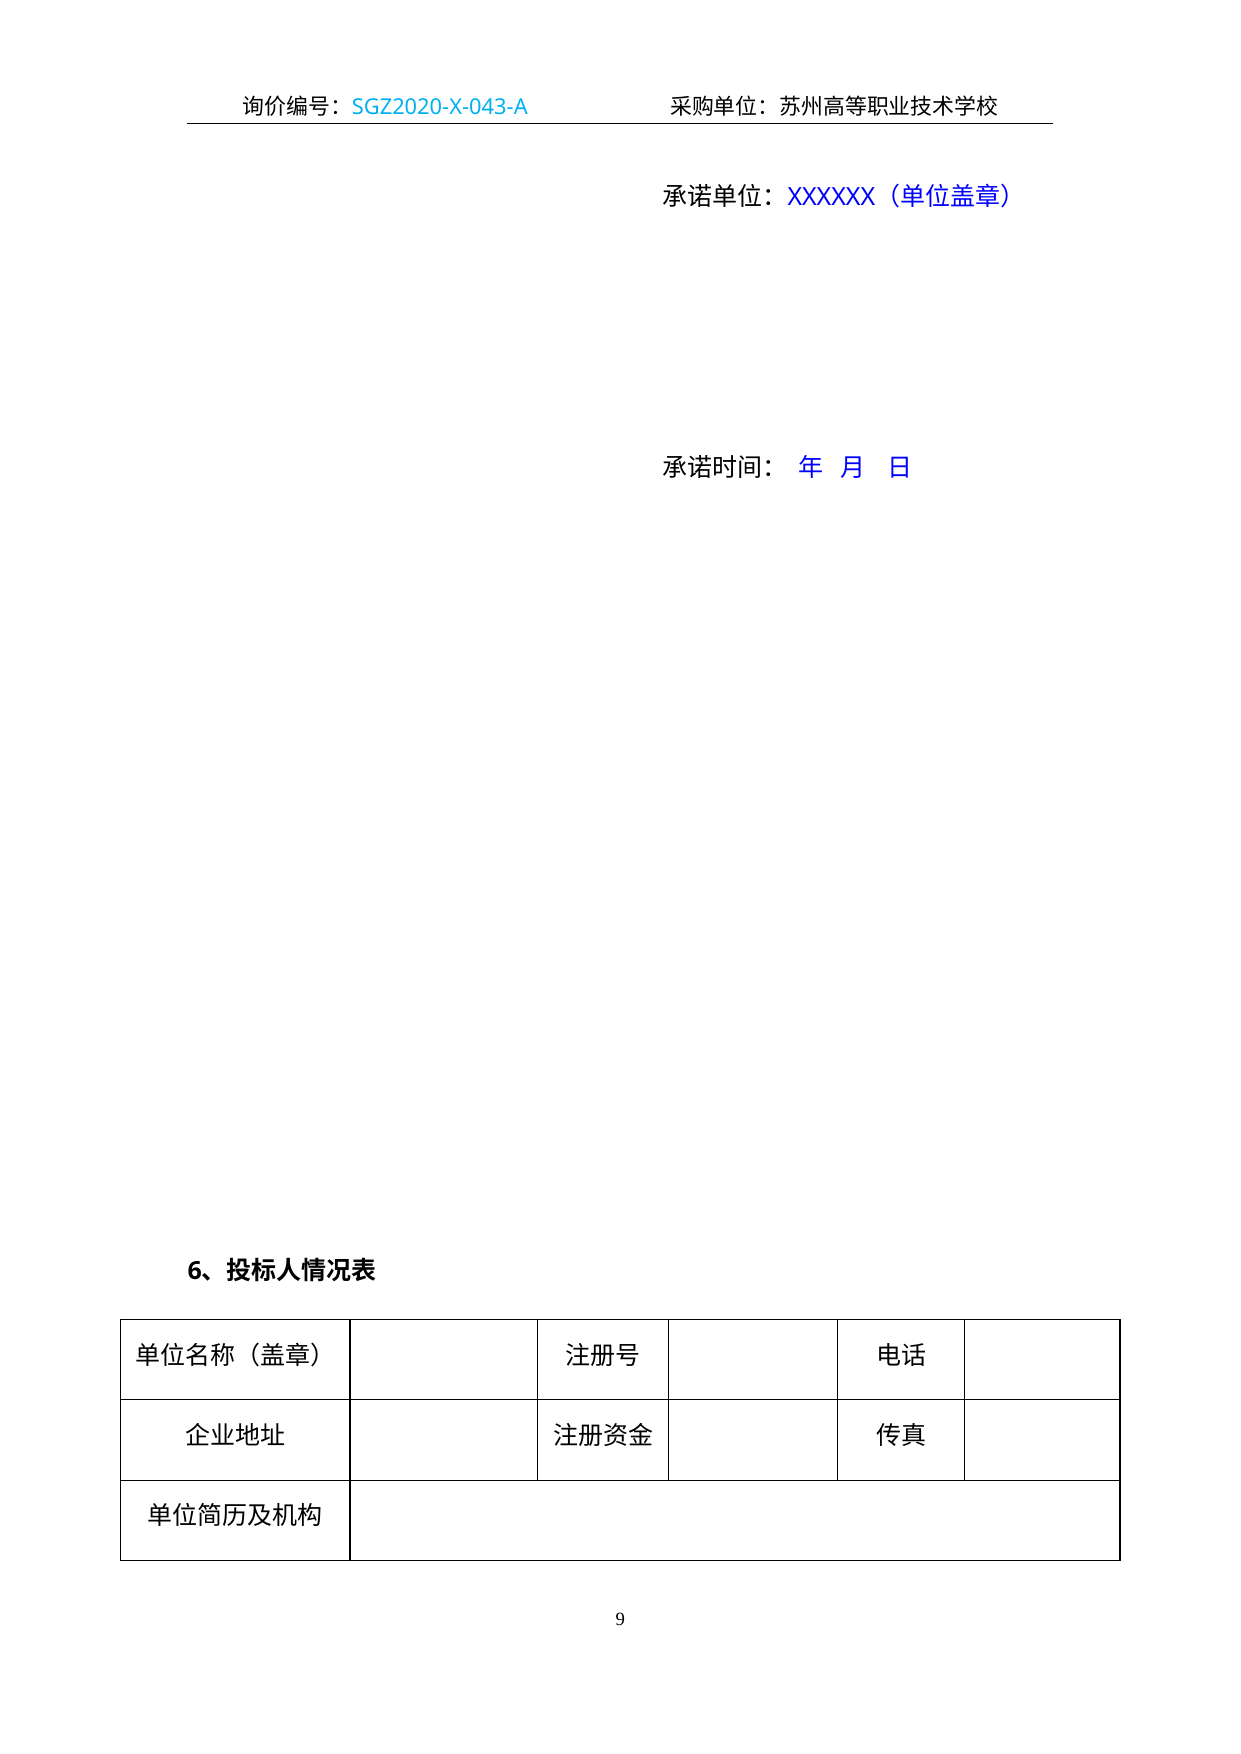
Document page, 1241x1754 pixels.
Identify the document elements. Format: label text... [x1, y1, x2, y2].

table_cell [965, 1400, 1119, 1479]
table_cell 单位简历及机构 [121, 1481, 349, 1560]
table_cell 注册资金 [538, 1400, 668, 1479]
table_header [669, 1320, 837, 1399]
table_header 单位名称（盖章） [121, 1320, 349, 1399]
text 承诺时间： 年 月 日 [187, 433, 1053, 498]
table_cell 传真 [838, 1400, 964, 1479]
table_cell [351, 1400, 537, 1479]
text 承诺单位：XXXXXX（单位盖章） [187, 162, 1053, 227]
table_header [351, 1320, 537, 1399]
table_header [965, 1320, 1119, 1399]
text 6、投标人情况表 [187, 1236, 1053, 1301]
table_cell [669, 1400, 837, 1479]
table_header 注册号 [538, 1320, 668, 1399]
table_header 电话 [838, 1320, 964, 1399]
table_cell 企业地址 [121, 1400, 349, 1479]
table_cell [351, 1481, 1119, 1560]
